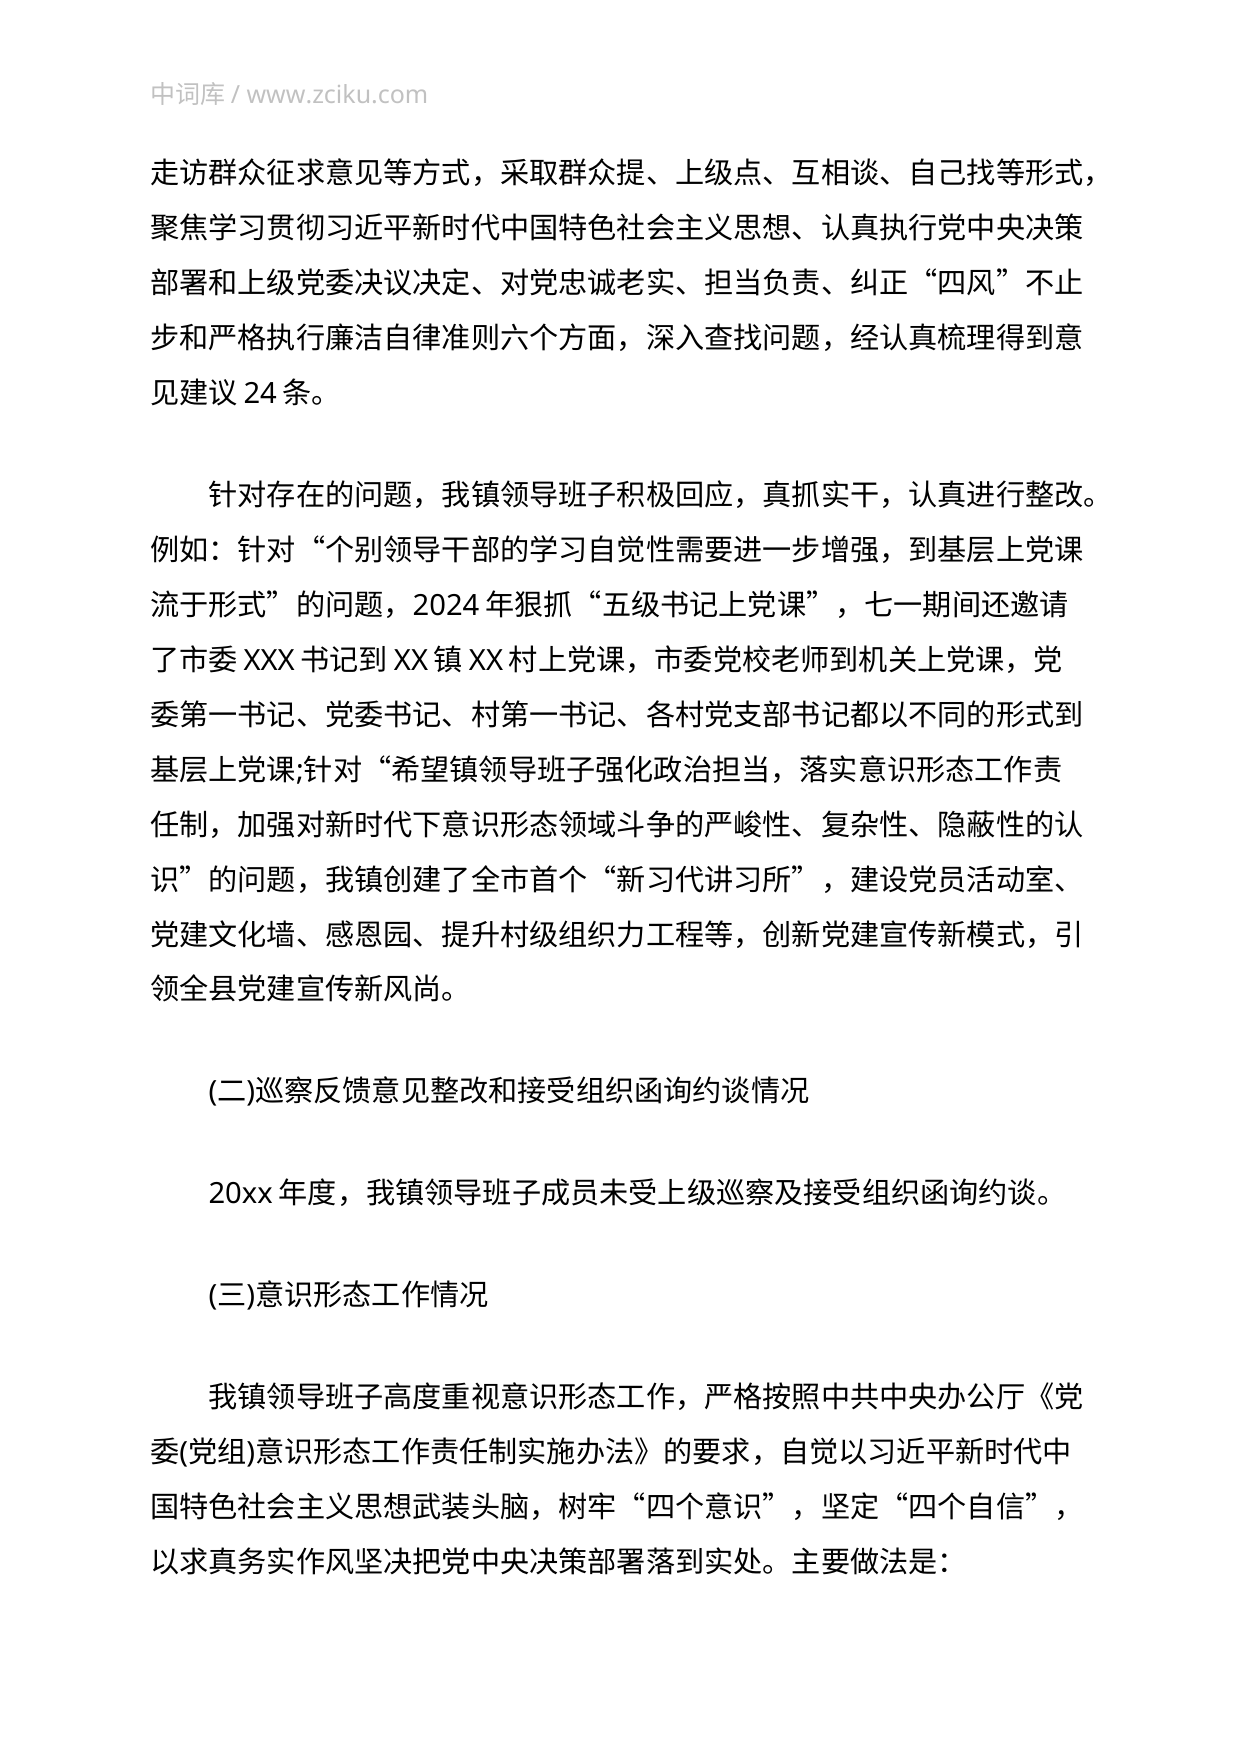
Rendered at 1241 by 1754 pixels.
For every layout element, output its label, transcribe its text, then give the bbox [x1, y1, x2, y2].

text (二)巡察反馈意见整改和接受组织函询约谈情况 [150, 1068, 1090, 1110]
text (三)意识形态工作情况 [150, 1272, 1090, 1314]
text 针对存在的问题，我镇领导班子积极回应，真抓实干，认真进行整改。例如：针对“个别领导干部的学习自觉性需要进一步增强，到基层上党课流于形式”的问题，2024年狠抓“五级书记上党课”，七一期间还邀请了市委XXX书记到XX镇XX村上党课，市委党校老师到机关上党课，党委第一书记、党委书记、村第一书记、各村党支部书记都以不同的形式到基层上党课;针对“希望镇领导班子强化政治担当，落实意识形态工作责任制，加强对新时代下意识形态领域斗争的严峻性、复杂性、隐蔽性的认识”的问题，我镇创建了全市首个“新习代讲习所”，建设党员活动室、党建文化墙、感恩园、提升村级组织力工程等，创新党建宣传新模式，引领全县党建宣传新风尚。 [150, 472, 1090, 1008]
text 20xx年度，我镇领导班子成员未受上级巡察及接受组织函询约谈。 [150, 1170, 1090, 1212]
text 我镇领导班子高度重视意识形态工作，严格按照中共中央办公厅《党委(党组)意识形态工作责任制实施办法》的要求，自觉以习近平新时代中国特色社会主义思想武装头脑，树牢“四个意识”，坚定“四个自信”，以求真务实作风坚决把党中央决策部署落到实处。主要做法是： [150, 1374, 1090, 1581]
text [150, 150, 1090, 412]
